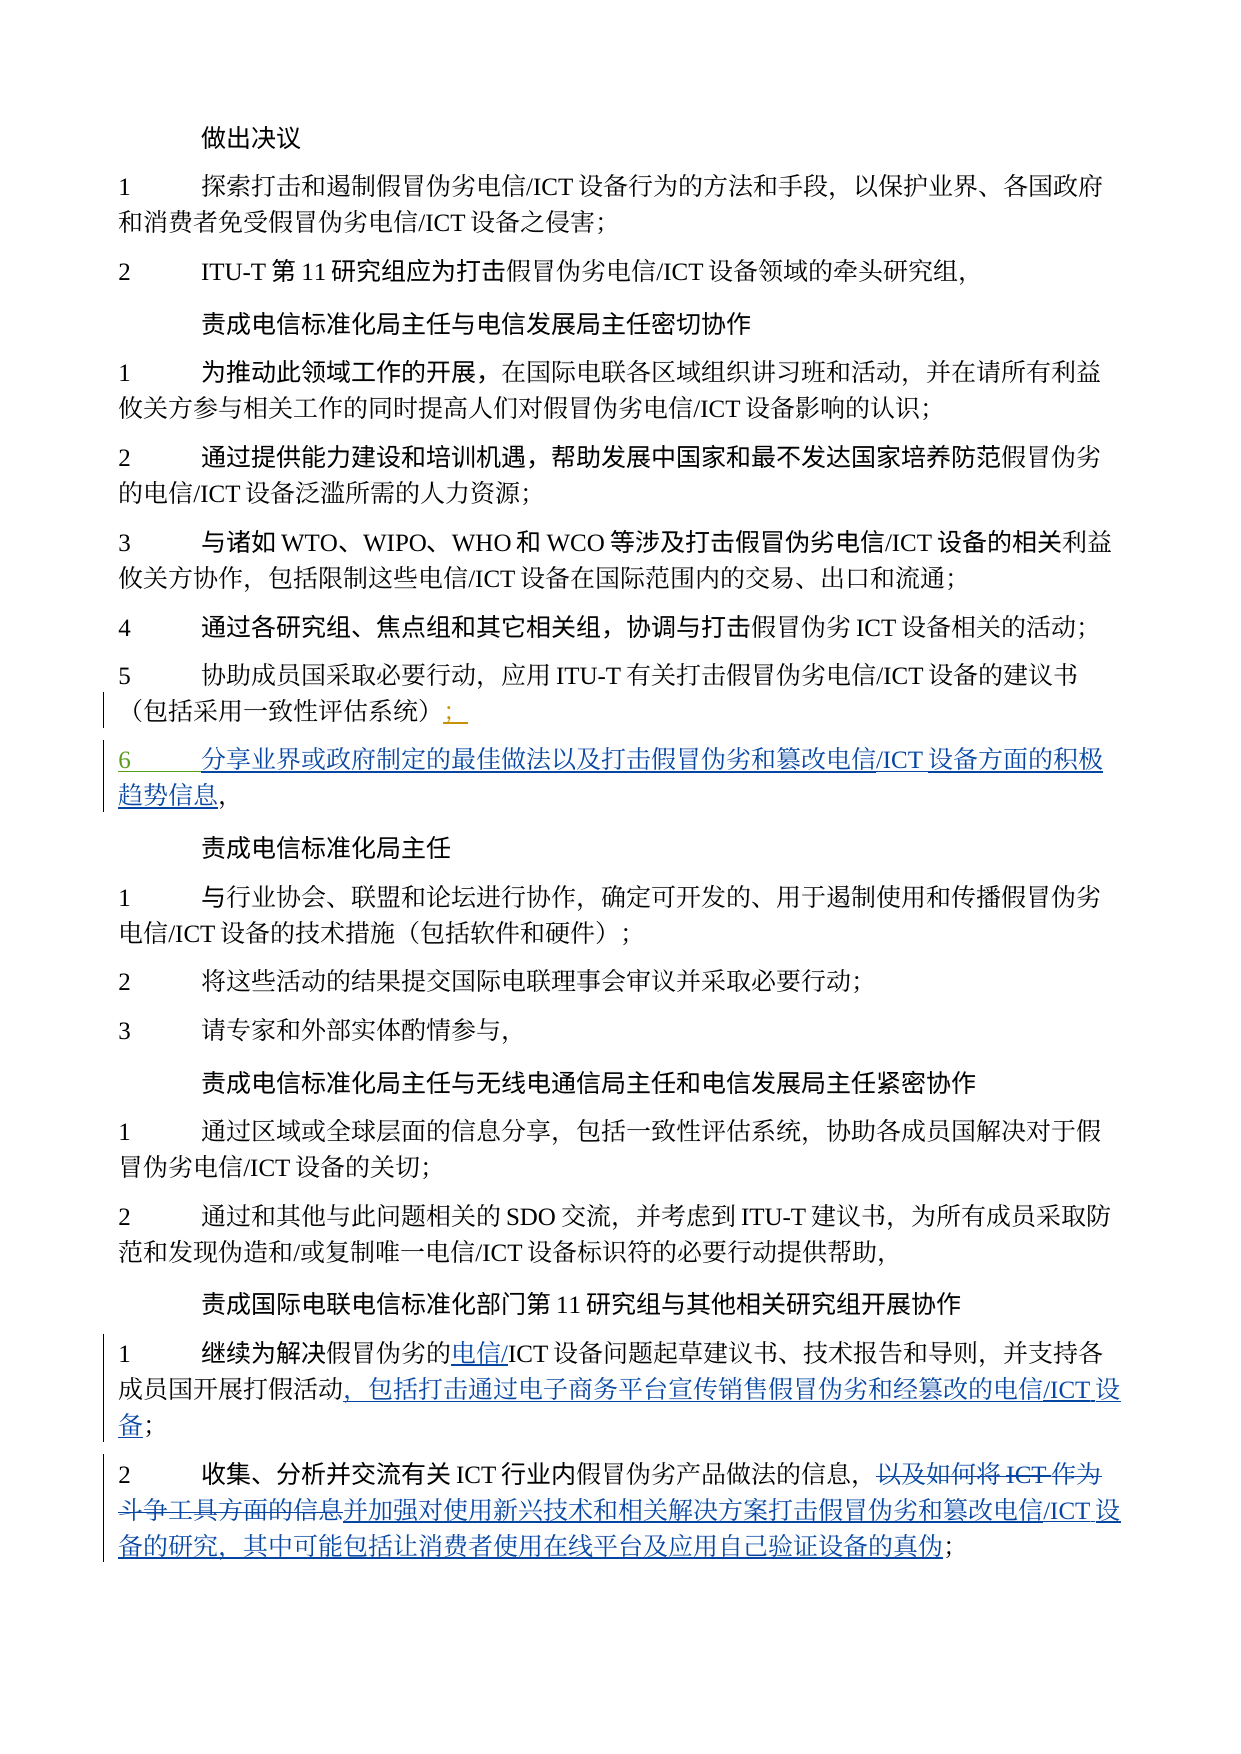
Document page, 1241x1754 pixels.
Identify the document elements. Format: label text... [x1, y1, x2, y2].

text 3 与诸如WTO、WIPO、WHO和WCO等涉及打击假冒伪劣电信/ICT设备的相关利益攸关方协作，包括限制这些电信/ICT设备在国际范围内的交易、出口和流通； [118, 522, 1122, 594]
text 1 与行业协会、联盟和论坛进行协作，确定可开发的、用于遏制使用和传播假冒伪劣电信/ICT设备的技术措施（包括软件和硬件）； [118, 877, 1122, 949]
text 2 收集、分析并交流有关ICT行业内假冒伪劣产品做法的信息，； [118, 1454, 1122, 1562]
text 责成电信标准化局主任 [201, 829, 1122, 865]
text 责成电信标准化局主任与无线电通信局主任和电信发展局主任紧密协作 [201, 1063, 1122, 1099]
text 2 ITU-T第11研究组应为打击假冒伪劣电信/ICT设备领域的牵头研究组， [118, 251, 1122, 287]
text 1 继续为解决假冒伪劣的ICT设备问题起草建议书、技术报告和导则，并支持各成员国开展打假活动； [118, 1333, 1122, 1442]
text 1 探索打击和遏制假冒伪劣电信/ICT设备行为的方法和手段，以保护业界、各国政府和消费者免受假冒伪劣电信/ICT设备之侵害； [118, 167, 1122, 239]
text ， [118, 740, 1122, 812]
text 1 通过区域或全球层面的信息分享，包括一致性评估系统，协助各成员国解决对于假冒伪劣电信/ICT设备的关切； [118, 1112, 1122, 1184]
text 2 通过和其他与此问题相关的SDO交流，并考虑到ITU-T建议书，为所有成员采取防范和发现伪造和/或复制唯一电信/ICT设备标识符的必要行动提供帮助， [118, 1196, 1122, 1268]
text 4 通过各研究组、焦点组和其它相关组，协调与打击假冒伪劣ICT设备相关的活动； [118, 607, 1122, 643]
text 3 请专家和外部实体酌情参与， [118, 1011, 1122, 1046]
text 责成电信标准化局主任与电信发展局主任密切协作 [201, 304, 1122, 340]
text 5 协助成员国采取必要行动，应用ITU-T有关打击假冒伪劣电信/ICT设备的建议书（包括采用一致性评估系统） [118, 656, 1122, 728]
text 1 为推动此领域工作的开展，在国际电联各区域组织讲习班和活动，并在请所有利益攸关方参与相关工作的同时提高人们对假冒伪劣电信/ICT设备影响的认识； [118, 353, 1122, 425]
text 2 通过提供能力建设和培训机遇，帮助发展中国家和最不发达国家培养防范假冒伪劣的电信/ICT设备泛滥所需的人力资源； [118, 438, 1122, 510]
text 责成国际电联电信标准化部门第11研究组与其他相关研究组开展协作 [201, 1285, 1122, 1321]
text 做出决议 [201, 118, 1122, 154]
text 2 将这些活动的结果提交国际电联理事会审议并采取必要行动； [118, 962, 1122, 998]
